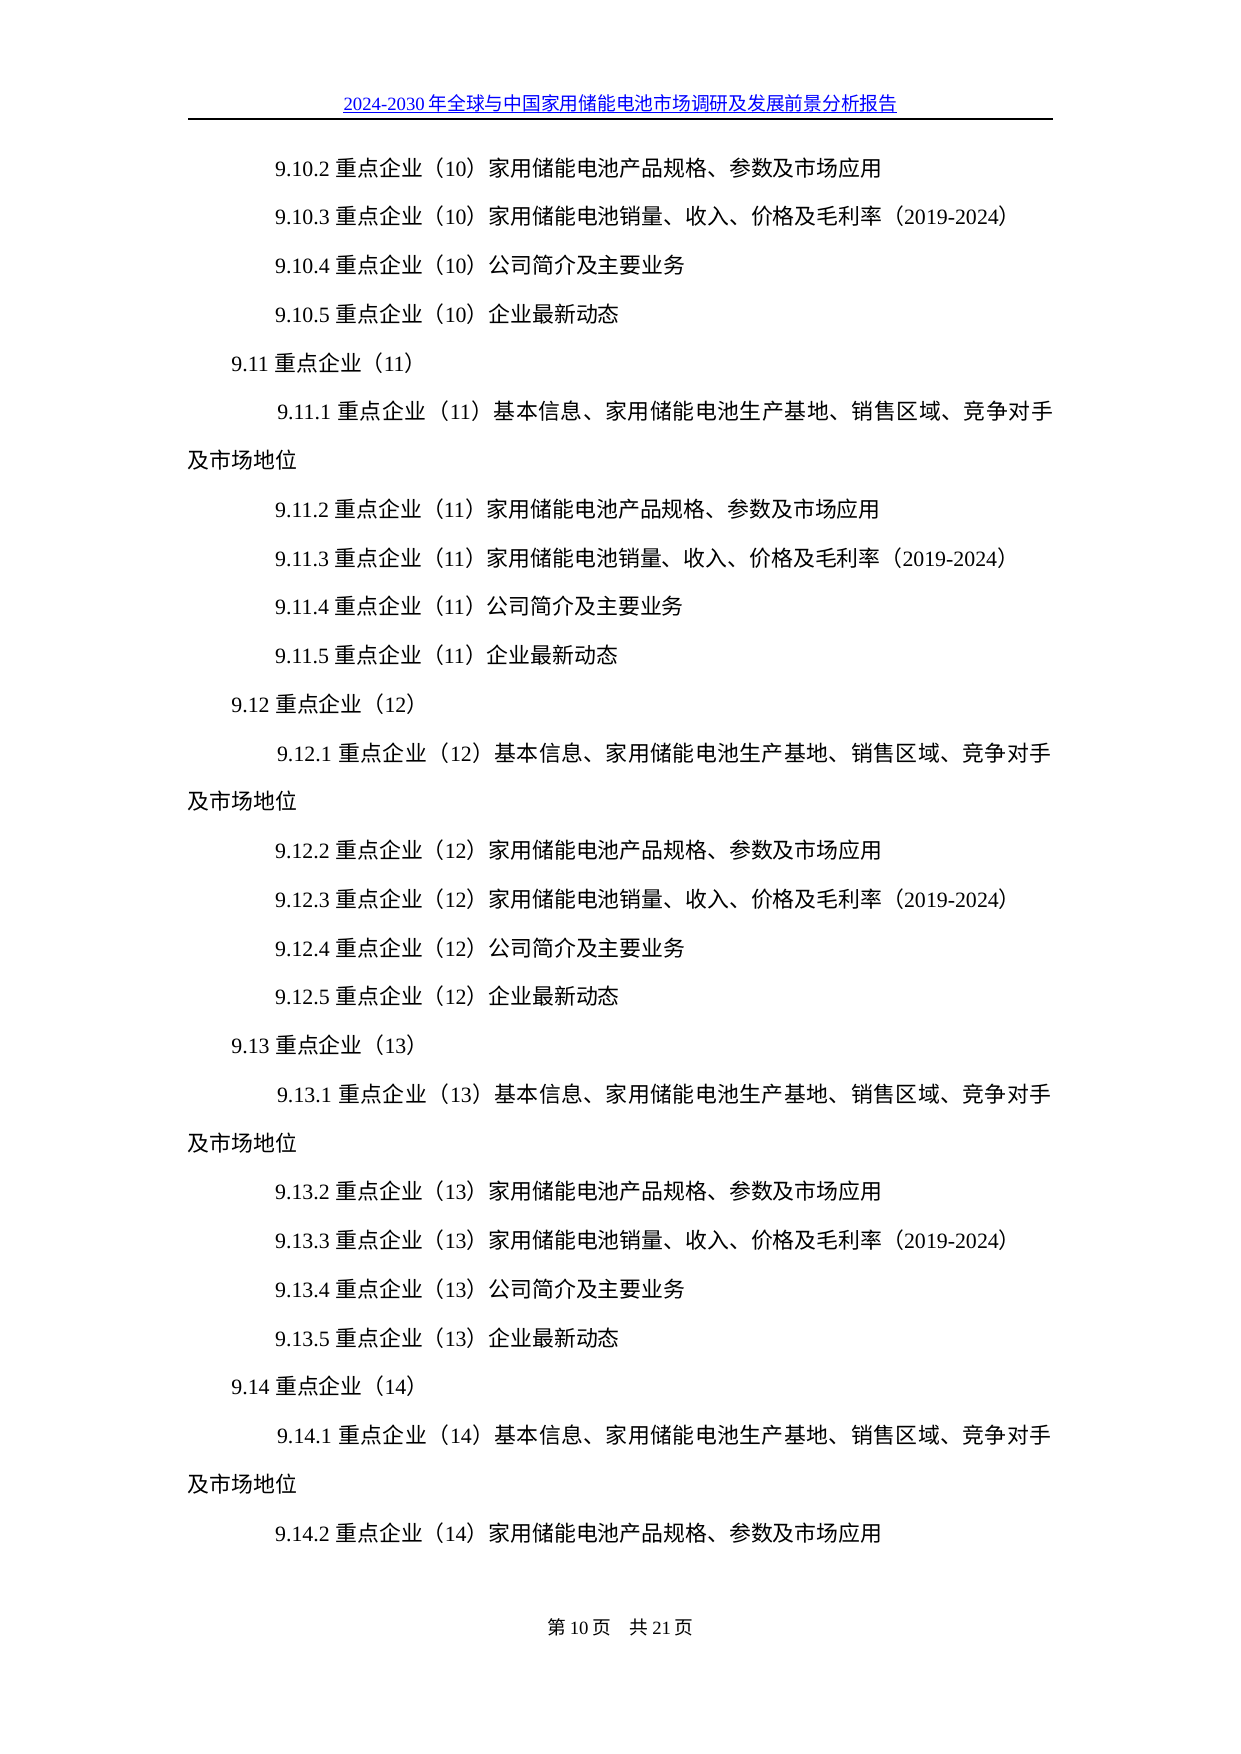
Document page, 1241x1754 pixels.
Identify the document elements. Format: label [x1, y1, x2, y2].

text [187, 150, 1053, 1548]
